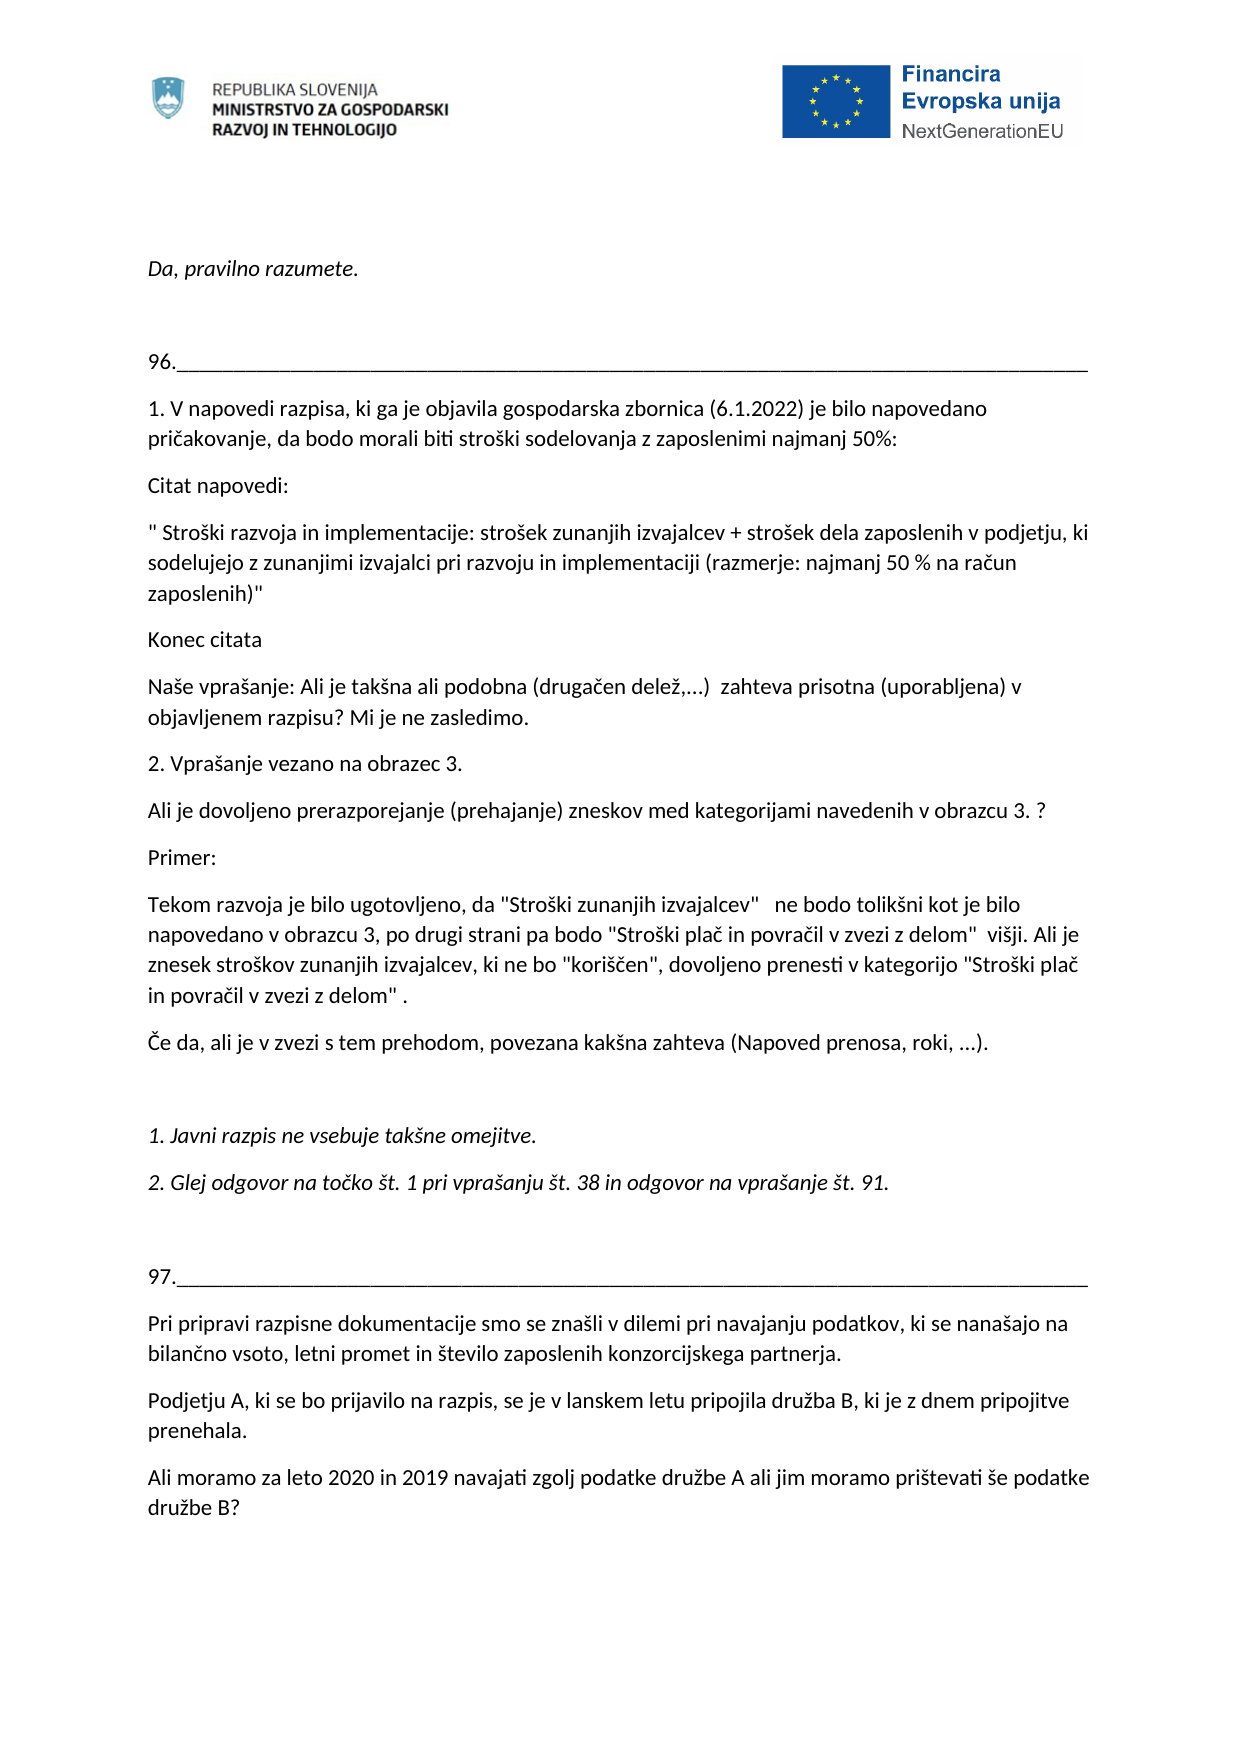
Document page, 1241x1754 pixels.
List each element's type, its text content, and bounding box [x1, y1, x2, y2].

text 2. Glej odgovor na točko št. 1 pri vprašanju št. 38 in odgovor na vprašanje št. 91. [148, 1168, 1093, 1196]
picture [774, 53, 1084, 147]
text Pri pripravi razpisne dokumentacije smo se znašli v dilemi pri navajanju podatkov, ki se nanašajo na bilančno vsoto, letni promet in število zaposlenih konzorcijskega partnerja. [148, 1309, 1093, 1367]
text Ali moramo za leto 2020 in 2019 navajati zgolj podatke družbe A ali jim moramo prištevati še podatke družbe B? [148, 1463, 1093, 1521]
text Primer: [148, 843, 1093, 871]
text 96.________________________________________________________________________________ [148, 347, 1093, 375]
text Ali je dovoljeno prerazporejanje (prehajanje) zneskov med kategorijami navedenih v obrazcu 3. ? [148, 796, 1093, 824]
text Če da, ali je v zvezi s tem prehodom, povezana kakšna zahteva (Napoved prenosa, roki, ...). [148, 1028, 1093, 1056]
text 1. Javni razpis ne vsebuje takšne omejitve. [148, 1121, 1093, 1149]
text Tekom razvoja je bilo ugotovljeno, da "Stroški zunanjih izvajalcev" ne bodo tolikšni kot je bilo napovedano v obrazcu 3, po drugi strani pa bodo "Stroški plač in povračil v zvezi z delom" višji. Ali je znesek stroškov zunanjih izvajalcev, ki ne bo "koriščen", dovoljeno prenesti v kategorijo "Stroški plač in povračil v zvezi z delom" . [148, 890, 1093, 1009]
text 2. Vprašanje vezano na obrazec 3. [148, 749, 1093, 777]
text Podjetju A, ki se bo prijavilo na razpis, se je v lanskem letu pripojila družba B, ki je z dnem pripojitve prenehala. [148, 1386, 1093, 1444]
picture [147, 73, 471, 142]
text 97.________________________________________________________________________________ [148, 1262, 1093, 1290]
text Konec citata [148, 626, 1093, 653]
text Da, pravilno razumete. [148, 254, 1093, 282]
text Naše vprašanje: Ali je takšna ali podobna (drugačen delež,...) zahteva prisotna (uporabljena) v objavljenem razpisu? Mi je ne zasledimo. [148, 672, 1093, 731]
text Citat napovedi: [148, 471, 1093, 499]
text " Stroški razvoja in implementacije: strošek zunanjih izvajalcev + strošek dela zaposlenih v podjetju, ki sodelujejo z zunanjimi izvajalci pri razvoju in implementaciji (razmerje: najmanj 50 % na račun zaposlenih)" [148, 518, 1093, 607]
text 1. V napovedi razpisa, ki ga je objavila gospodarska zbornica (6.1.2022) je bilo napovedano pričakovanje, da bodo morali biti stroški sodelovanja z zaposlenimi najmanj 50%: [148, 394, 1093, 452]
